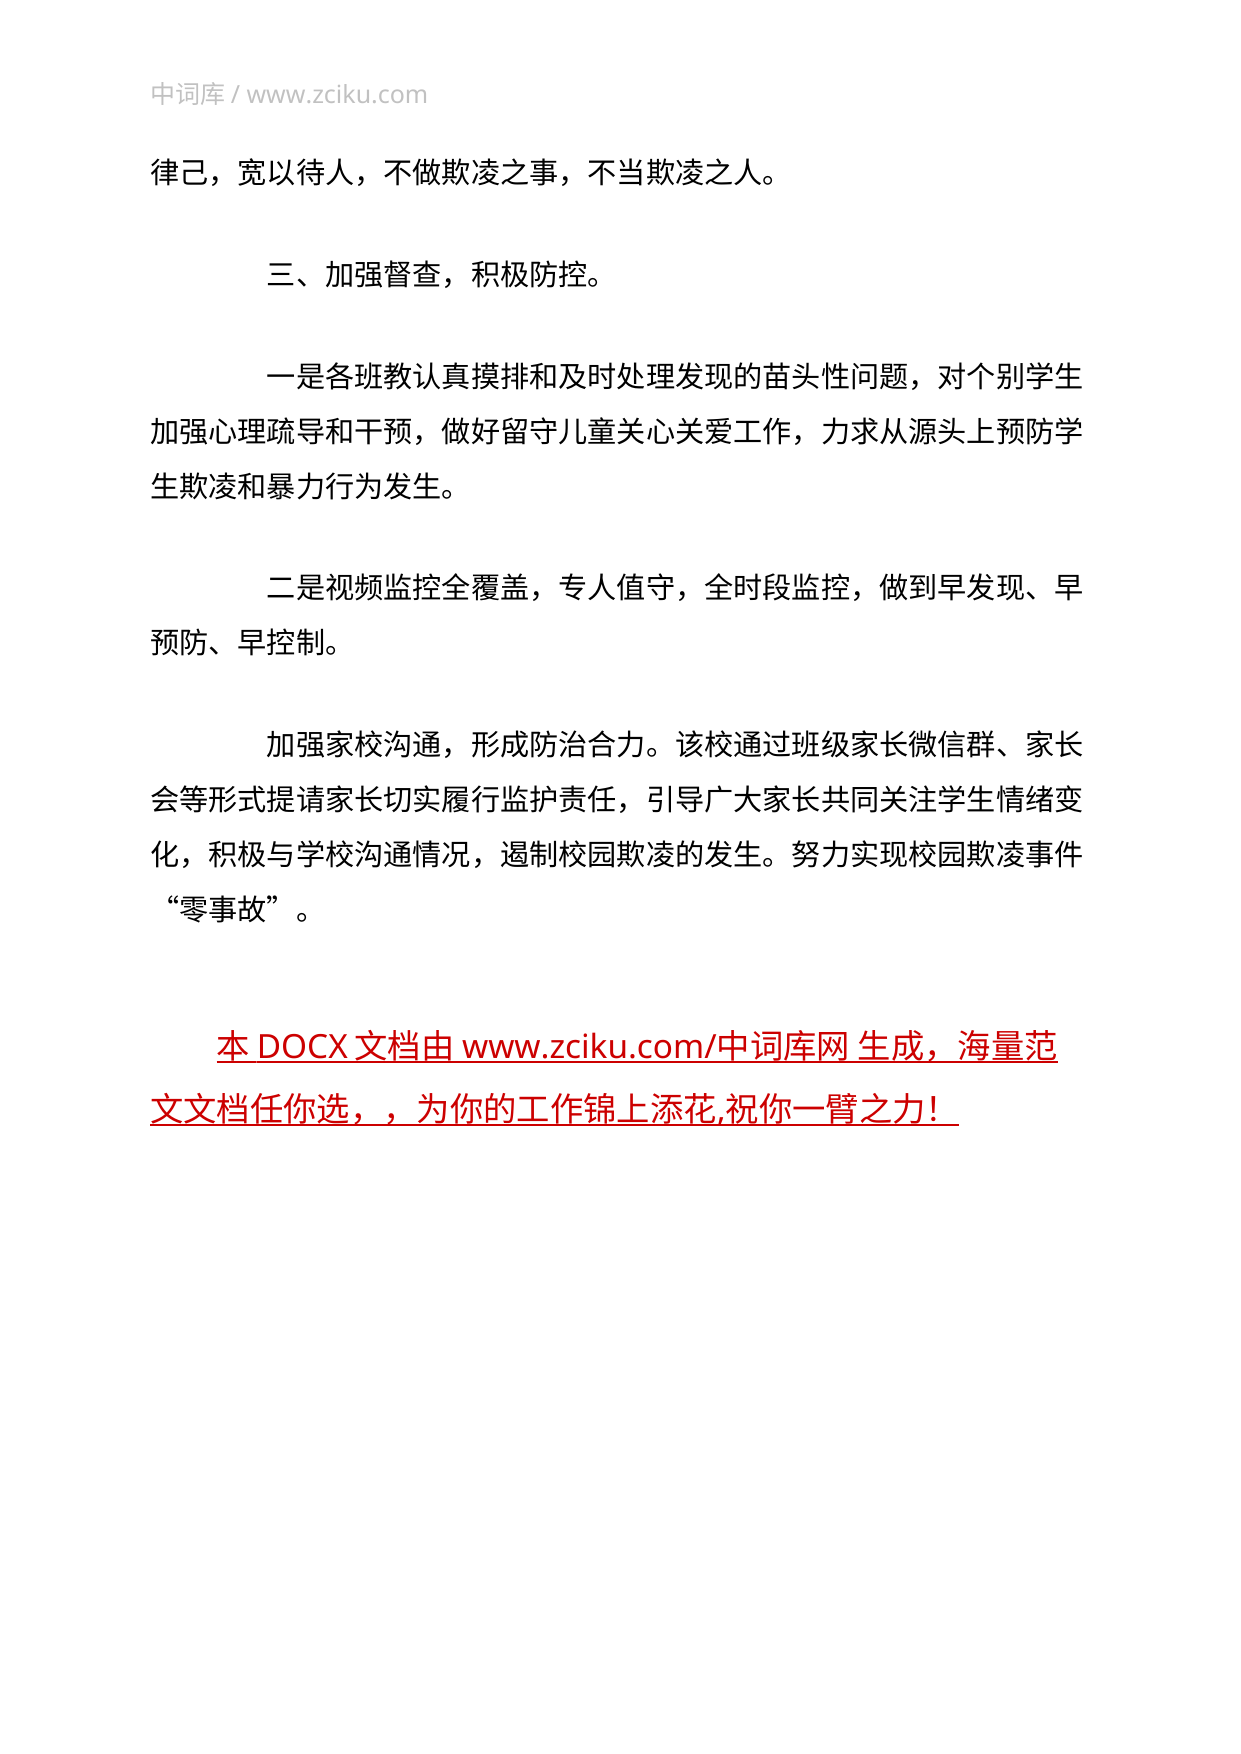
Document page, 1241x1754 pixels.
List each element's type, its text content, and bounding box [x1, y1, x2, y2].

text 二是视频监控全覆盖，专人值守，全时段监控，做到早发现、早预防、早控制。 [150, 565, 1090, 662]
text 加强家校沟通，形成防治合力。该校通过班级家长微信群、家长会等形式提请家长切实履行监护责任，引导广大家长共同关注学生情绪变化，积极与学校沟通情况，遏制校园欺凌的发生。努力实现校园欺凌事件“零事故”。 [150, 722, 1090, 929]
text 一是各班教认真摸排和及时处理发现的苗头性问题，对个别学生加强心理疏导和干预，做好留守儿童关心关爱工作，力求从源头上预防学生欺凌和暴力行为发生。 [150, 353, 1090, 506]
text 三、加强督查，积极防控。 [150, 252, 1090, 294]
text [150, 150, 1090, 192]
text 本DOCX文档由 www.zciku.com/中词库网 生成，海量范文文档任你选，，为你的工作锦上添花,祝你一臂之力！ [150, 1019, 1090, 1131]
